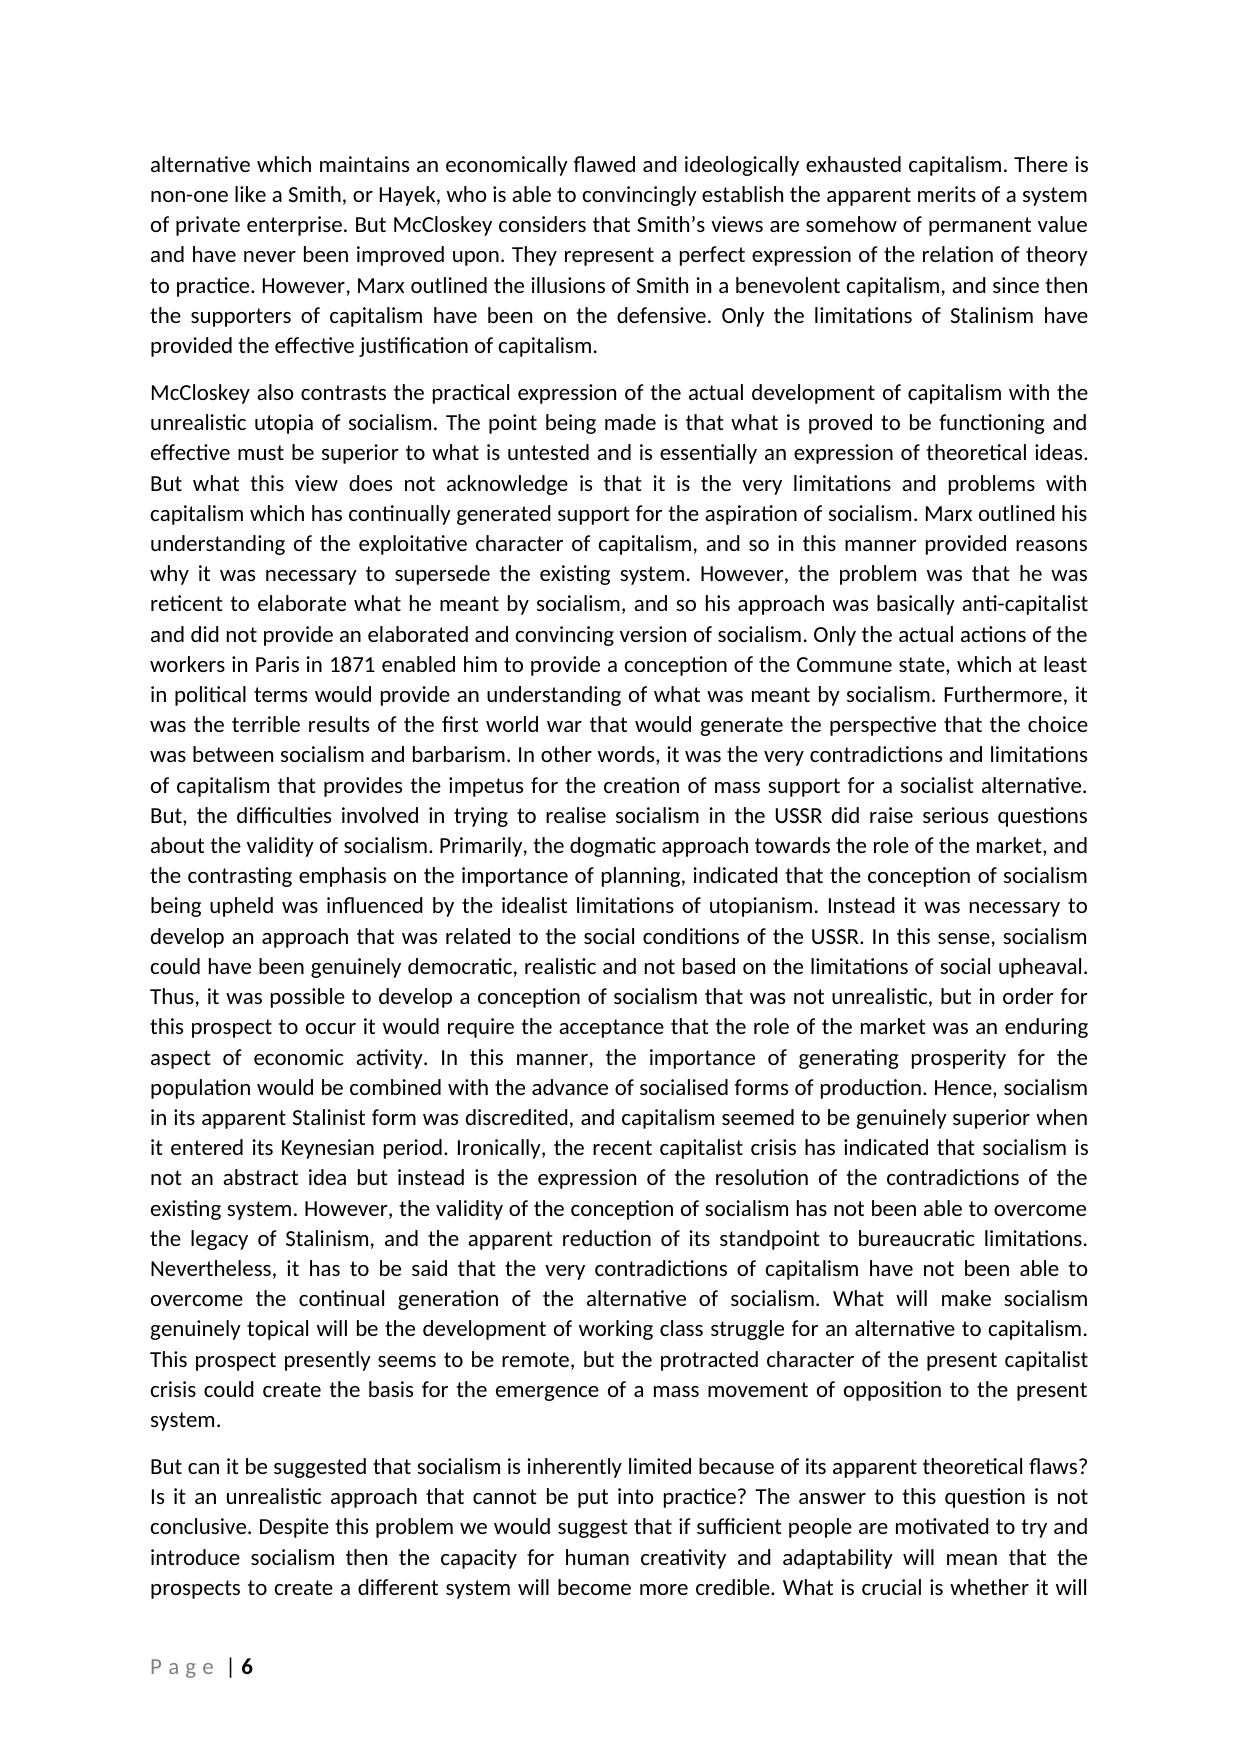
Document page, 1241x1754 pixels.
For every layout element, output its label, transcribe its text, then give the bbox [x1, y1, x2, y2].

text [150, 150, 1090, 359]
text McCloskey also contrasts the practical expression of the actual development of capitalism with the unrealistic utopia of socialism. The point being made is that what is proved to be functioning and effective must be superior to what is untested and is essentially an expression of theoretical ideas. But what this view does not acknowledge is that it is the very limitations and problems with capitalism which has continually generated support for the aspiration of socialism. Marx outlined his understanding of the exploitative character of capitalism, and so in this manner provided reasons why it was necessary to supersede the existing system. However, the problem was that he was reticent to elaborate what he meant by socialism, and so his approach was basically anti-capitalist and did not provide an elaborated and convincing version of socialism. Only the actual actions of the workers in Paris in 1871 enabled him to provide a conception of the Commune state, which at least in political terms would provide an understanding of what was meant by socialism. Furthermore, it was the terrible results of the first world war that would generate the perspective that the choice was between socialism and barbarism. In other words, it was the very contradictions and limitations of capitalism that provides the impetus for the creation of mass support for a socialist alternative. But, the difficulties involved in trying to realise socialism in the USSR did raise serious questions about the validity of socialism. Primarily, the dogmatic approach towards the role of the market, and the contrasting emphasis on the importance of planning, indicated that the conception of socialism being upheld was influenced by the idealist limitations of utopianism. Instead it was necessary to develop an approach that was related to the social conditions of the USSR. In this sense, socialism could have been genuinely democratic, realistic and not based on the limitations of social upheaval. Thus, it was possible to develop a conception of socialism that was not unrealistic, but in order for this prospect to occur it would require the acceptance that the role of the market was an enduring aspect of economic activity. In this manner, the importance of generating prosperity for the population would be combined with the advance of socialised forms of production. Hence, socialism in its apparent Stalinist form was discredited, and capitalism seemed to be genuinely superior when it entered its Keynesian period. Ironically, the recent capitalist crisis has indicated that socialism is not an abstract idea but instead is the expression of the resolution of the contradictions of the existing system. However, the validity of the conception of socialism has not been able to overcome the legacy of Stalinism, and the apparent reduction of its standpoint to bureaucratic limitations. Nevertheless, it has to be said that the very contradictions of capitalism have not been able to overcome the continual generation of the alternative of socialism. What will make socialism genuinely topical will be the development of working class struggle for an alternative to capitalism. This prospect presently seems to be remote, but the protracted character of the present capitalist crisis could create the basis for the emergence of a mass movement of opposition to the present system. [150, 378, 1090, 1433]
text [150, 1452, 1090, 1601]
